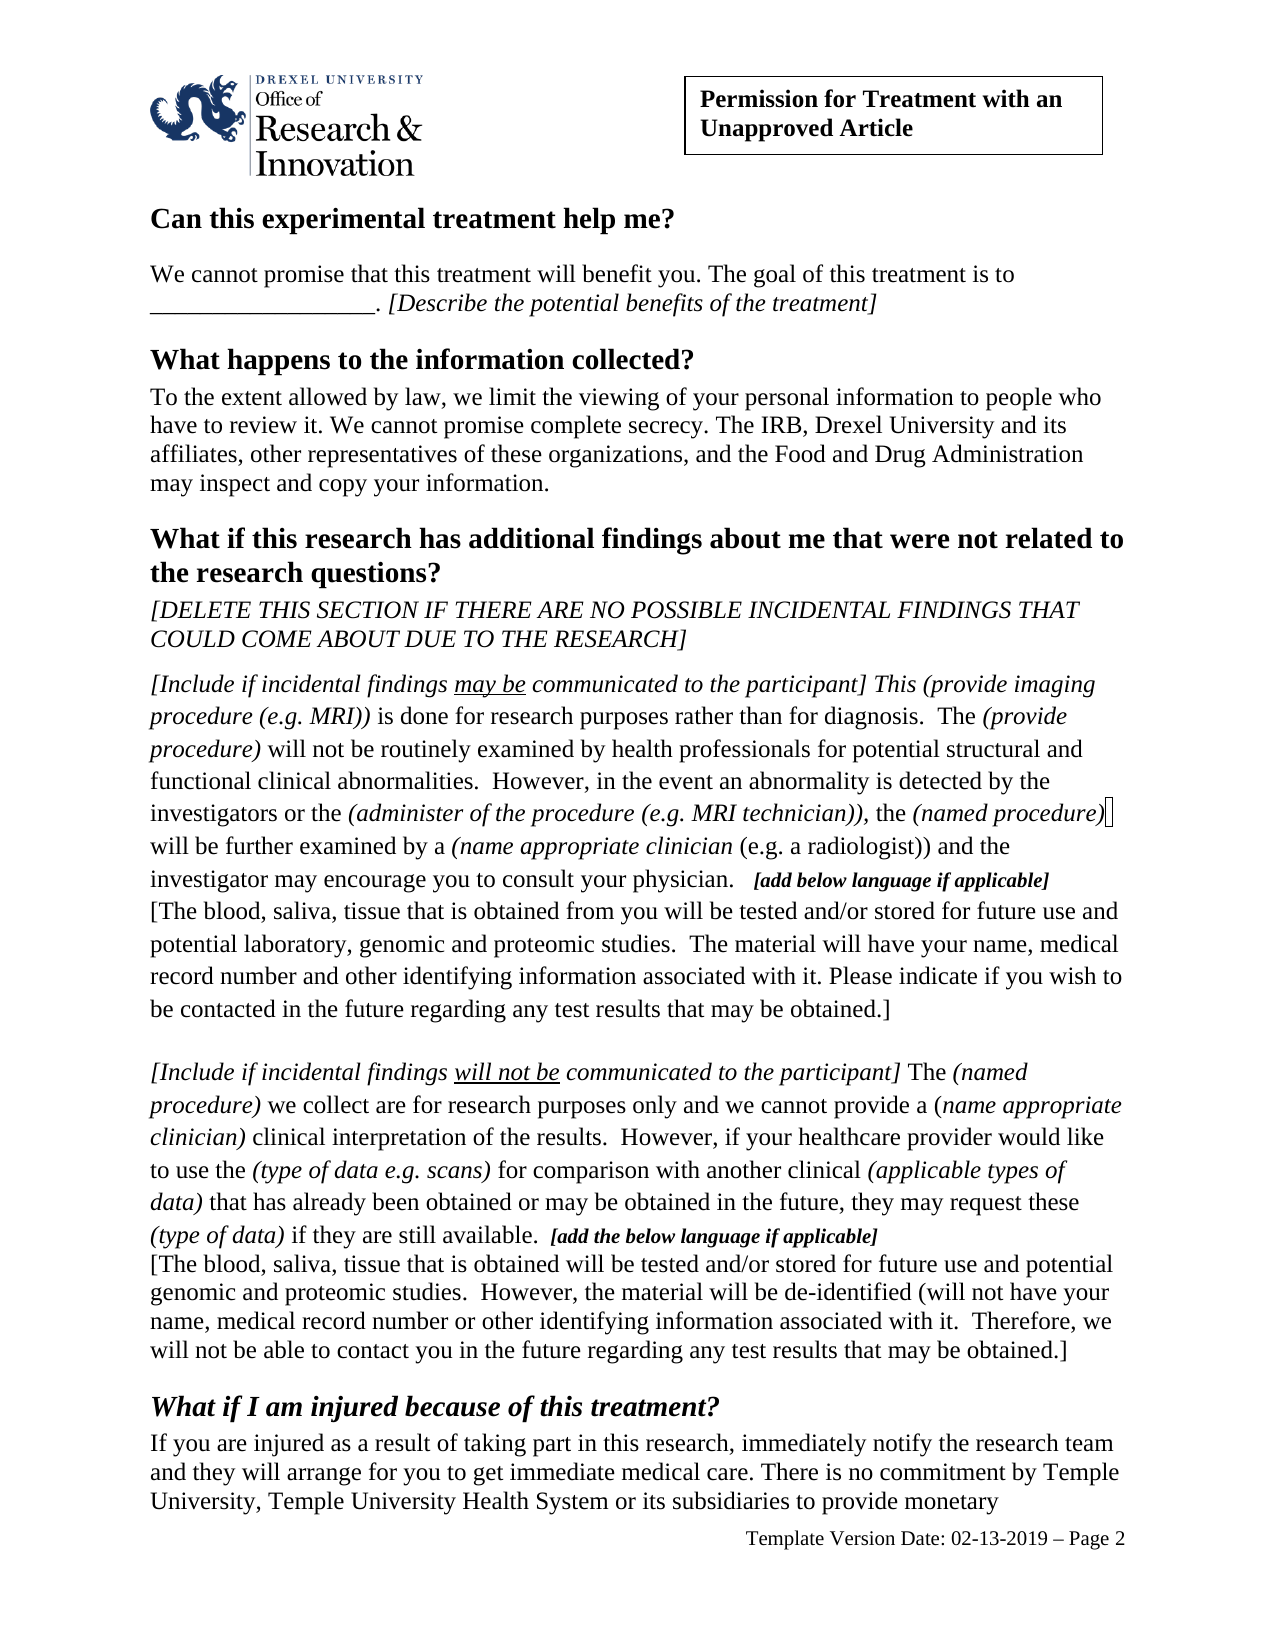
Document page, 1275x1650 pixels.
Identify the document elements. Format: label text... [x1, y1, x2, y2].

subtitle What if I am injured because of this treatment? [150, 1389, 1125, 1422]
text To the extent allowed by law, we limit the viewing of your personal information to people who have to review it. We cannot promise complete secrecy. The IRB, Drexel University and its affiliates, other representatives of these organizations, and the Food and Drug Administration may inspect and copy your information. [150, 382, 1125, 497]
text [Include if incidental findings will not be communicated to the participant] The (named procedure) we collect are for research purposes only and we cannot provide a (name appropriate clinician) clinical interpretation of the results. However, if your healthcare provider would like to use the (type of data e.g. scans) for comparison with another clinical (applicable types of data) that has already been obtained or may be obtained in the future, they may request these (type of data) if they are still available. [add the below language if applicable] [150, 1054, 1125, 1249]
text [DELETE THIS SECTION IF THERE ARE NO POSSIBLE INCIDENTAL FINDINGS THAT COULD COME ABOUT DUE TO THE RESEARCH] [150, 595, 1125, 652]
text [The blood, saliva, tissue that is obtained will be tested and/or stored for future use and potential genomic and proteomic studies. However, the material will be de-identified (will not have your name, medical record number or other identifying information associated with it. Therefore, we will not be able to contact you in the future regarding any test results that may be obtained.] [150, 1249, 1125, 1364]
subtitle What if this research has additional findings about me that were not related to the research questions? [150, 522, 1125, 589]
text [Include if incidental findings may be communicated to the participant] This (provide imaging procedure (e.g. MRI)) is done for research purposes rather than for diagnosis. The (provide procedure) will not be routinely examined by health professionals for potential structural and functional clinical abnormalities. However, in the event an abnormality is detected by the investigators or the (administer of the procedure (e.g. MRI technician)), the (named procedure) will be further examined by a (name appropriate clinician (e.g. a radiologist)) and the investigator may encourage you to consult your physician. [add below language if applicable] [150, 665, 1125, 892]
subtitle What happens to the information collected? [150, 342, 1125, 375]
text [The blood, saliva, tissue that is obtained from you will be tested and/or stored for future use and potential laboratory, genomic and proteomic studies. The material will have your name, medical record number and other identifying information associated with it. Please indicate if you wish to be contacted in the future regarding any test results that may be obtained.] [150, 892, 1125, 1022]
text We cannot promise that this treatment will benefit you. The goal of this treatment is to __________________. [Describe the potential benefits of the treatment] [150, 259, 1125, 317]
picture [150, 75, 423, 176]
subtitle Can this experimental treatment help me? [150, 201, 1125, 234]
